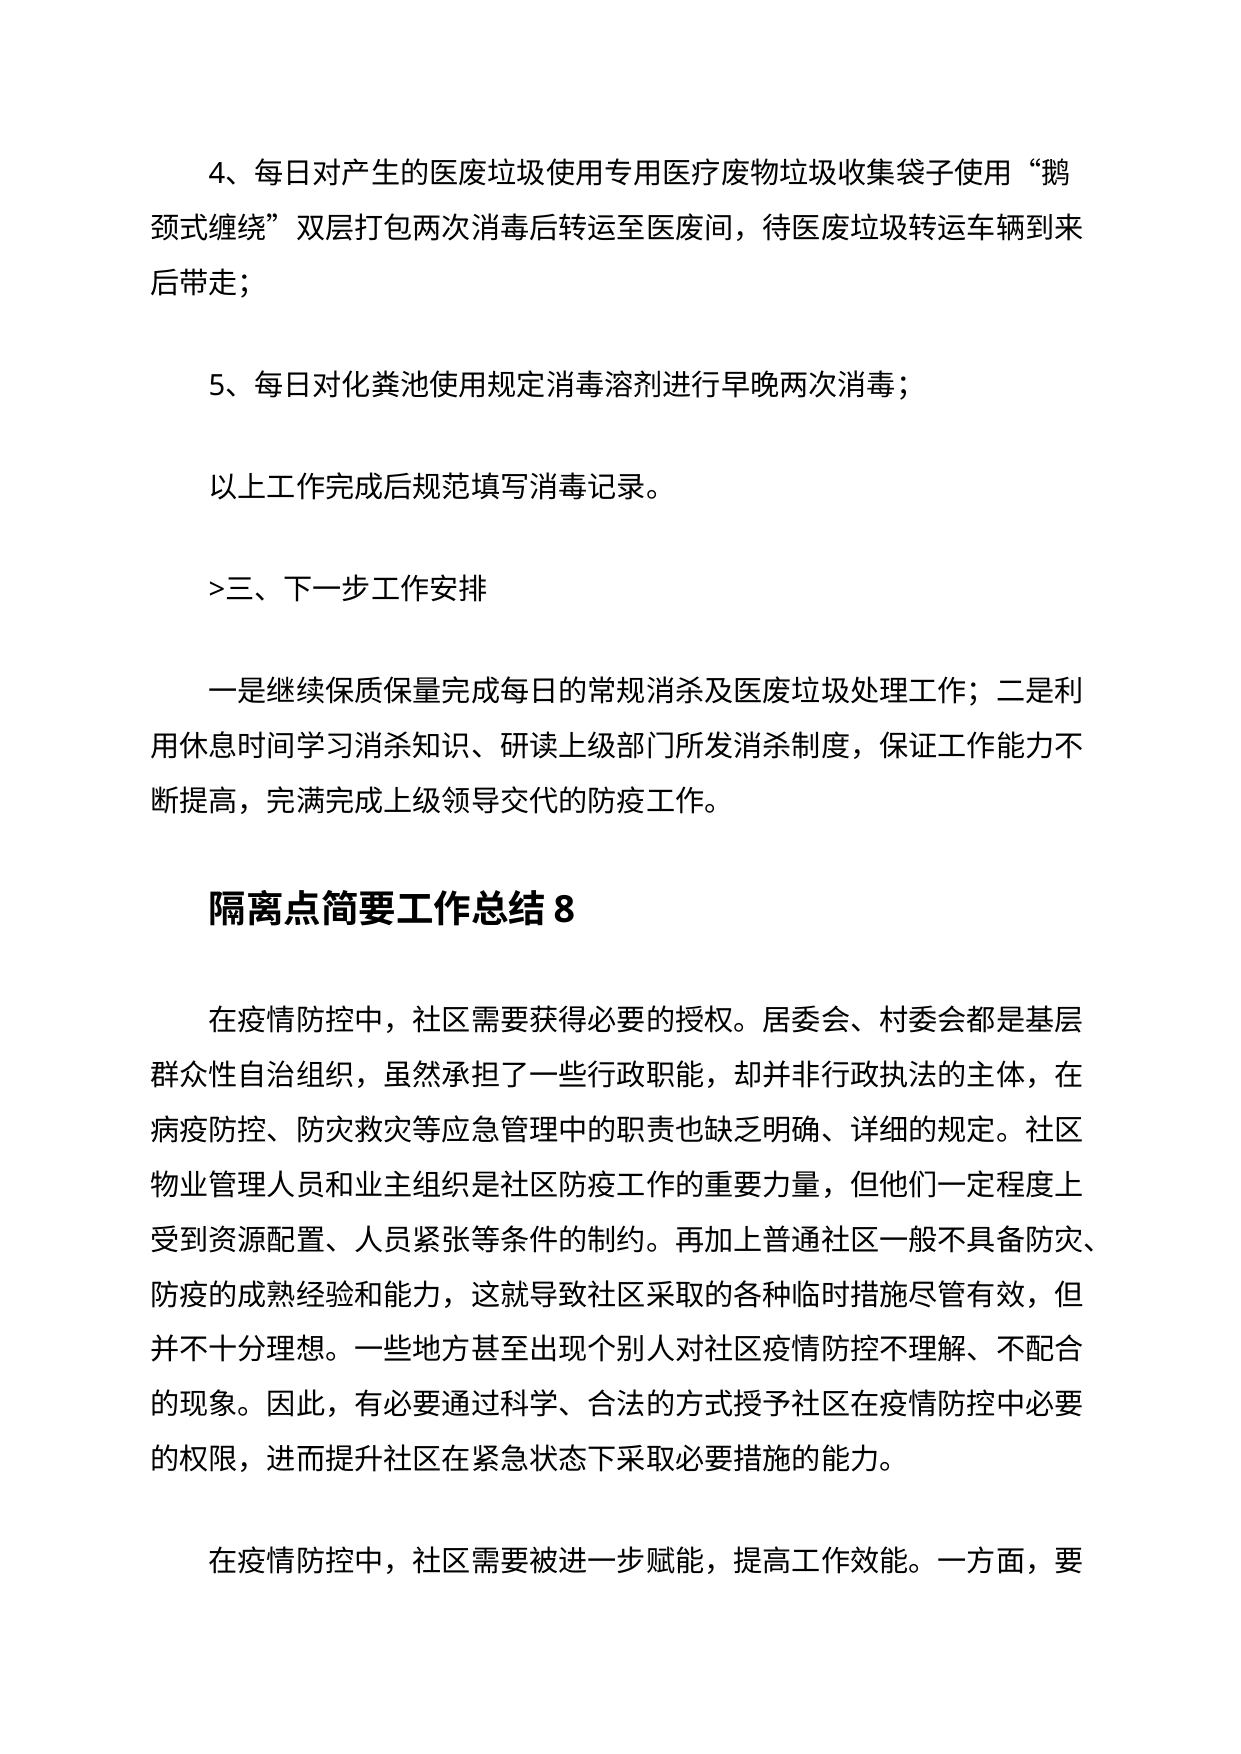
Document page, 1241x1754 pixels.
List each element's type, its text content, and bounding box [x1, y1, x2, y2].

text 隔离点简要工作总结8 [150, 879, 1090, 933]
text 在疫情防控中，社区需要获得必要的授权。居委会、村委会都是基层群众性自治组织，虽然承担了一些行政职能，却并非行政执法的主体，在病疫防控、防灾救灾等应急管理中的职责也缺乏明确、详细的规定。社区物业管理人员和业主组织是社区防疫工作的重要力量，但他们一定程度上受到资源配置、人员紧张等条件的制约。再加上普通社区一般不具备防灾、防疫的成熟经验和能力，这就导致社区采取的各种临时措施尽管有效，但并不十分理想。一些地方甚至出现个别人对社区疫情防控不理解、不配合的现象。因此，有必要通过科学、合法的方式授予社区在疫情防控中必要的权限，进而提升社区在紧急状态下采取必要措施的能力。 [150, 997, 1090, 1478]
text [150, 1537, 1090, 1580]
text >三、下一步工作安排 [150, 565, 1090, 608]
text 一是继续保质保量完成每日的常规消杀及医废垃圾处理工作；二是利用休息时间学习消杀知识、研读上级部门所发消杀制度，保证工作能力不断提高，完满完成上级领导交代的防疫工作。 [150, 667, 1090, 819]
text 以上工作完成后规范填写消毒记录。 [150, 464, 1090, 506]
text 5、每日对化粪池使用规定消毒溶剂进行早晚两次消毒； [150, 362, 1090, 404]
text 4、每日对产生的医废垃圾使用专用医疗废物垃圾收集袋子使用“鹅颈式缠绕”双层打包两次消毒后转运至医废间，待医废垃圾转运车辆到来后带走； [150, 150, 1090, 302]
